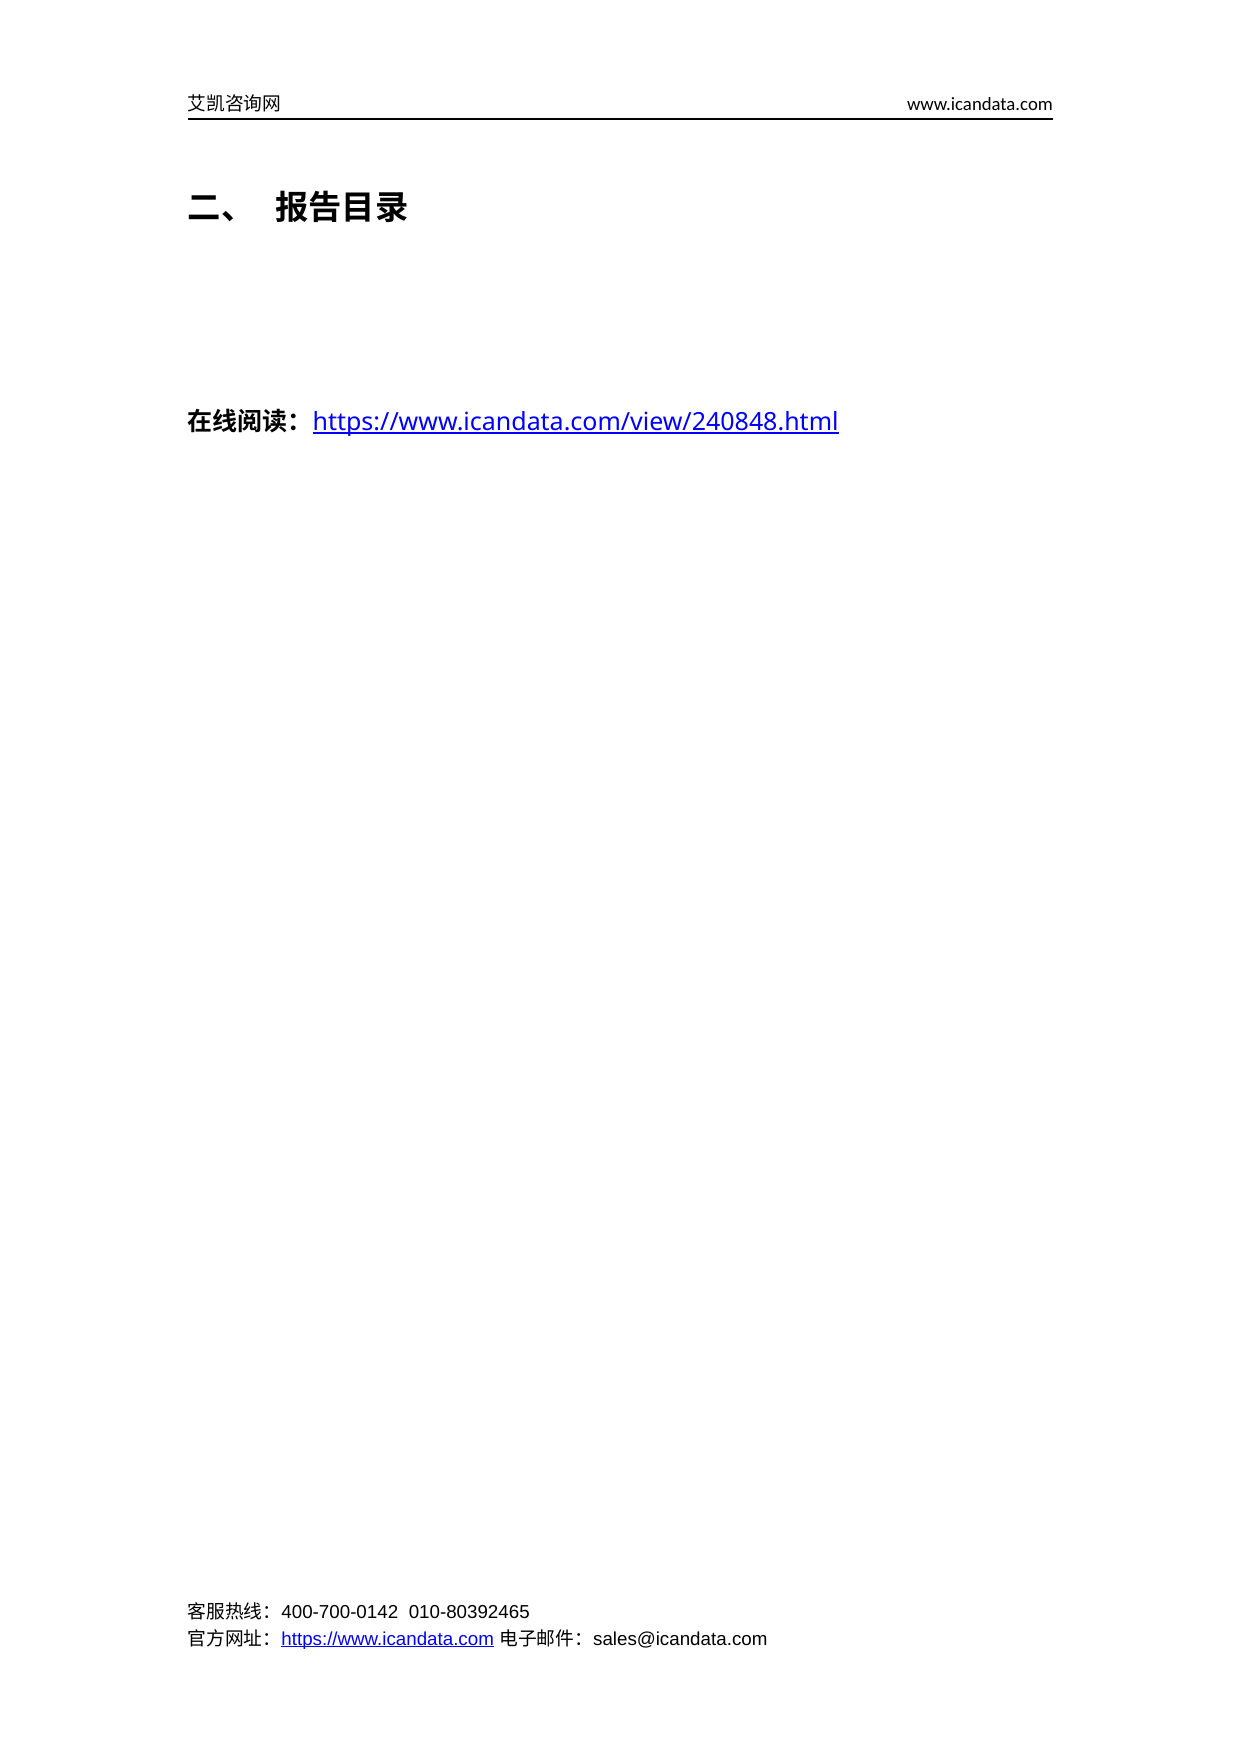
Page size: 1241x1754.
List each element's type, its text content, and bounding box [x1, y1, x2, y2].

subtitle 报告目录 [187, 172, 1053, 237]
text 在线阅读：https://www.icandata.com/view/240848.html [187, 387, 1053, 452]
